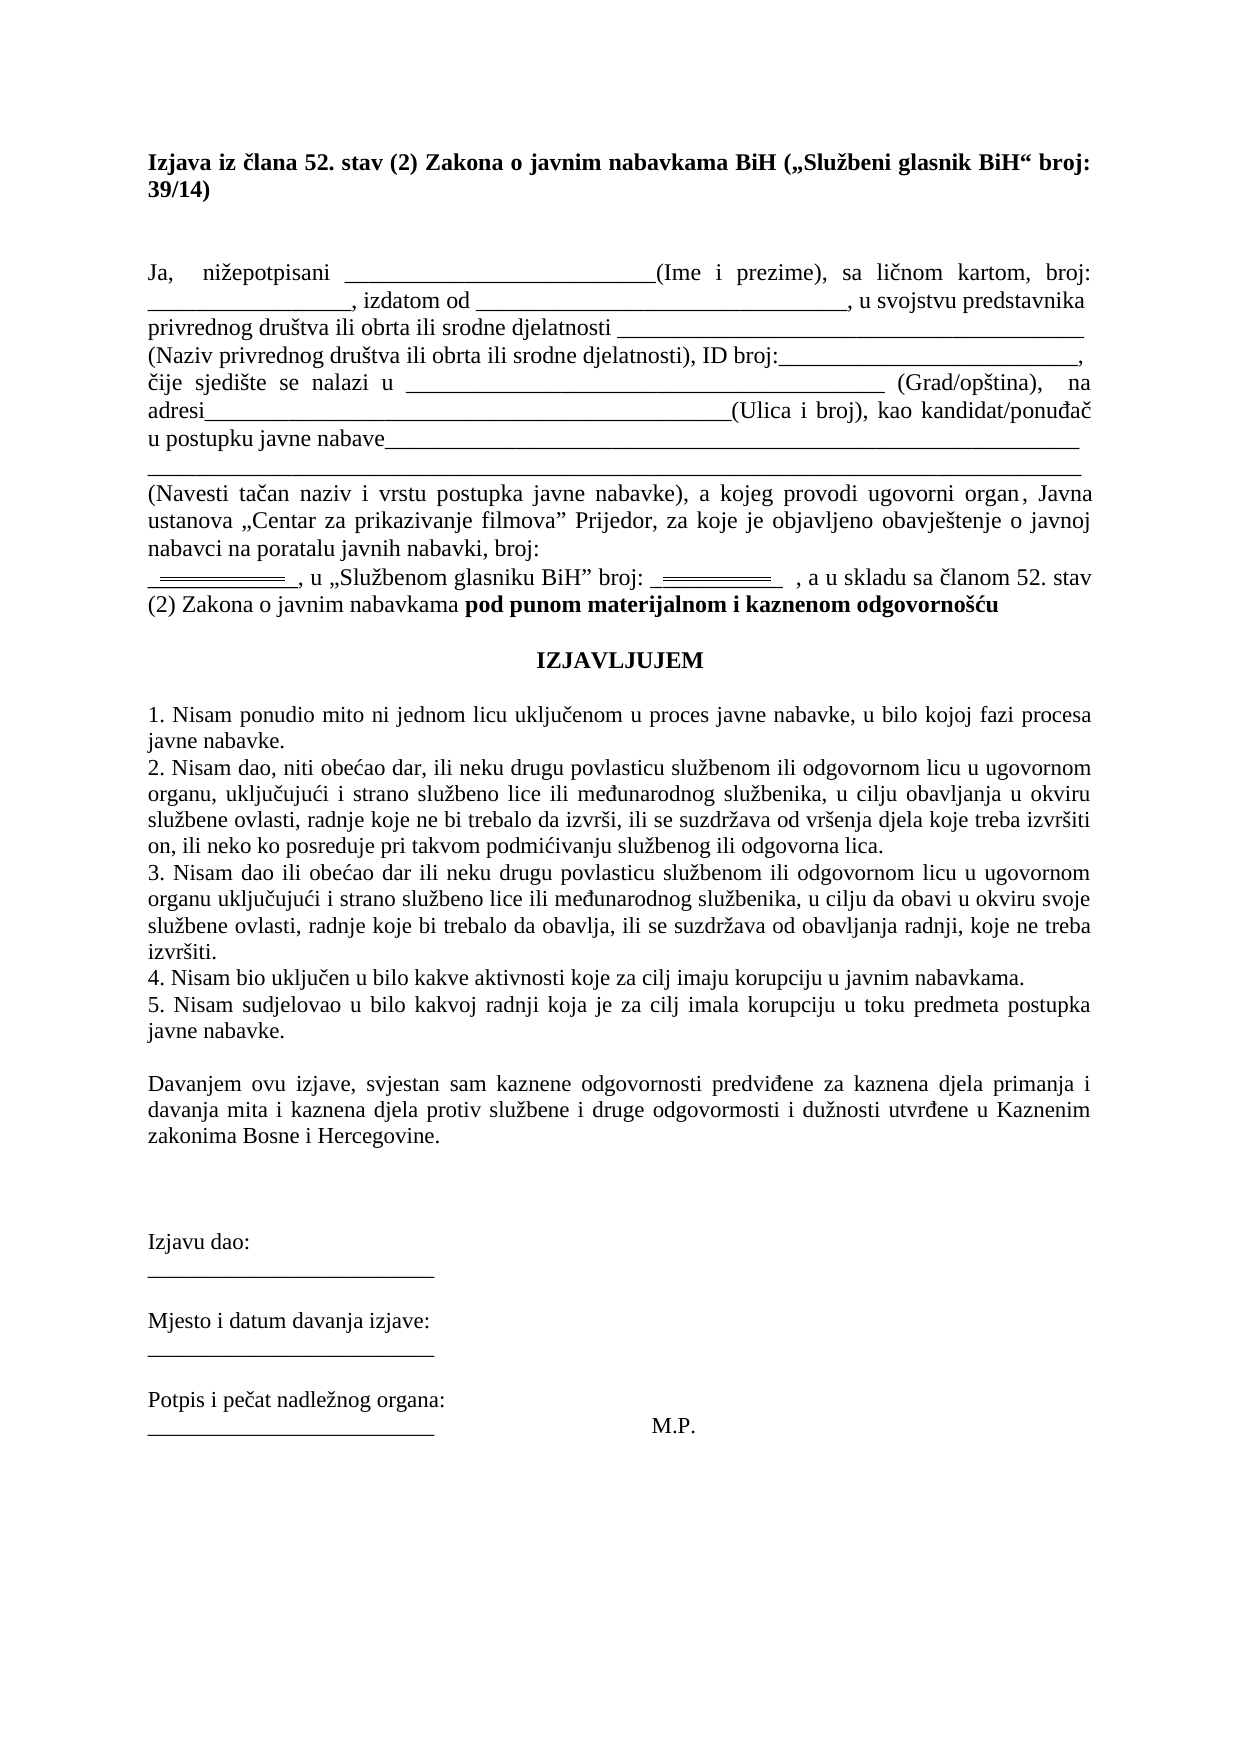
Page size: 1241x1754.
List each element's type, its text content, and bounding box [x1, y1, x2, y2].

text Potpis i pečat nadležnog organa: [148, 1386, 1093, 1412]
text (Naziv privrednog društva ili obrta ili srodne djelatnosti), ID broj:_________________________, [148, 341, 1093, 368]
text 2. Nisam dao, niti obećao dar, ili neku drugu povlasticu službenom ili odgovornom licu u ugovornom organu, uključujući i strano službeno lice ili međunarodnog službenika, u cilju obavljanja u okviru službene ovlasti, radnje koje ne bi trebalo da izvrši, ili se suzdržava od vršenja djela koje treba izvršiti on, ili neko ko posreduje pri takvom podmićivanju službenog ili odgovorna lica. [148, 753, 1093, 859]
text 1. Nisam ponudio mito ni jednom licu uključenom u proces javne nabavke, u bilo kojoj fazi procesa javne nabavke. [148, 701, 1093, 753]
text privrednog društva ili obrta ili srodne djelatnosti _______________________________________ [148, 313, 1093, 341]
text _________________________ M.P. [148, 1412, 1093, 1439]
text Davanjem ovu izjave, svjestan sam kaznene odgovornosti predviđene za kaznena djela primanja i davanja mita i kaznena djela protiv službene i druge odgovormosti i dužnosti utvrđene u Kaznenim zakonima Bosne i Hercegovine. [148, 1070, 1093, 1149]
text (Navesti tačan naziv i vrstu postupka javne nabavke), a kojeg provodi ugovorni organ, Javna ustanova „Centar za prikazivanje filmova” Prijedor, za koje je objavljeno obavještenje o javnoj nabavci na poratalu javnih nabavki, broj: [148, 479, 1093, 562]
text IZJAVLJUJEM [148, 646, 1093, 673]
text Mjesto i datum davanja izjave: [148, 1307, 1093, 1333]
text Izjavu dao: [148, 1228, 1093, 1254]
text _________________________ [148, 1333, 1093, 1360]
text čije sjedište se nalazi u ________________________________________ (Grad/opština), na adresi____________________________________________(Ulica i broj), kao kandidat/ponuđač u postupku javne nabave__________________________________________________________ [148, 368, 1093, 451]
text 3. Nisam dao ili obećao dar ili neku drugu povlasticu službenom ili odgovornom licu u ugovornom organu uključujući i strano službeno lice ili međunarodnog službenika, u cilju da obavi u okviru svoje službene ovlasti, radnje koje bi trebalo da obavlja, ili se suzdržava od obavljanja radnji, koje ne treba izvršiti. [148, 859, 1093, 964]
text Ja, nižepotpisani __________________________(Ime i prezime), sa ličnom kartom, broj: _________________, izdatom od _______________________________, u svojstvu predstavnika [148, 258, 1093, 313]
text 5. Nisam sudjelovao u bilo kakvoj radnji koja je za cilj imala korupciju u toku predmeta postupka javne nabavke. [148, 991, 1093, 1043]
text 4. Nisam bio uključen u bilo kakve aktivnosti koje za cilj imaju korupciju u javnim nabavkama. [148, 964, 1093, 991]
text ____________, u „Službenom glasniku BiH” broj: ___________ , a u skladu sa članom 52. stav (2) Zakona o javnim nabavkama pod punom materijalnom i kaznenom odgovornošću [148, 562, 1093, 618]
text ______________________________________________________________________________ [148, 451, 1093, 479]
text _________________________ [148, 1254, 1093, 1281]
text Izjava iz člana 52. stav (2) Zakona o javnim nabavkama BiH („Službeni glasnik BiH“ broj: 39/14) [148, 148, 1093, 203]
